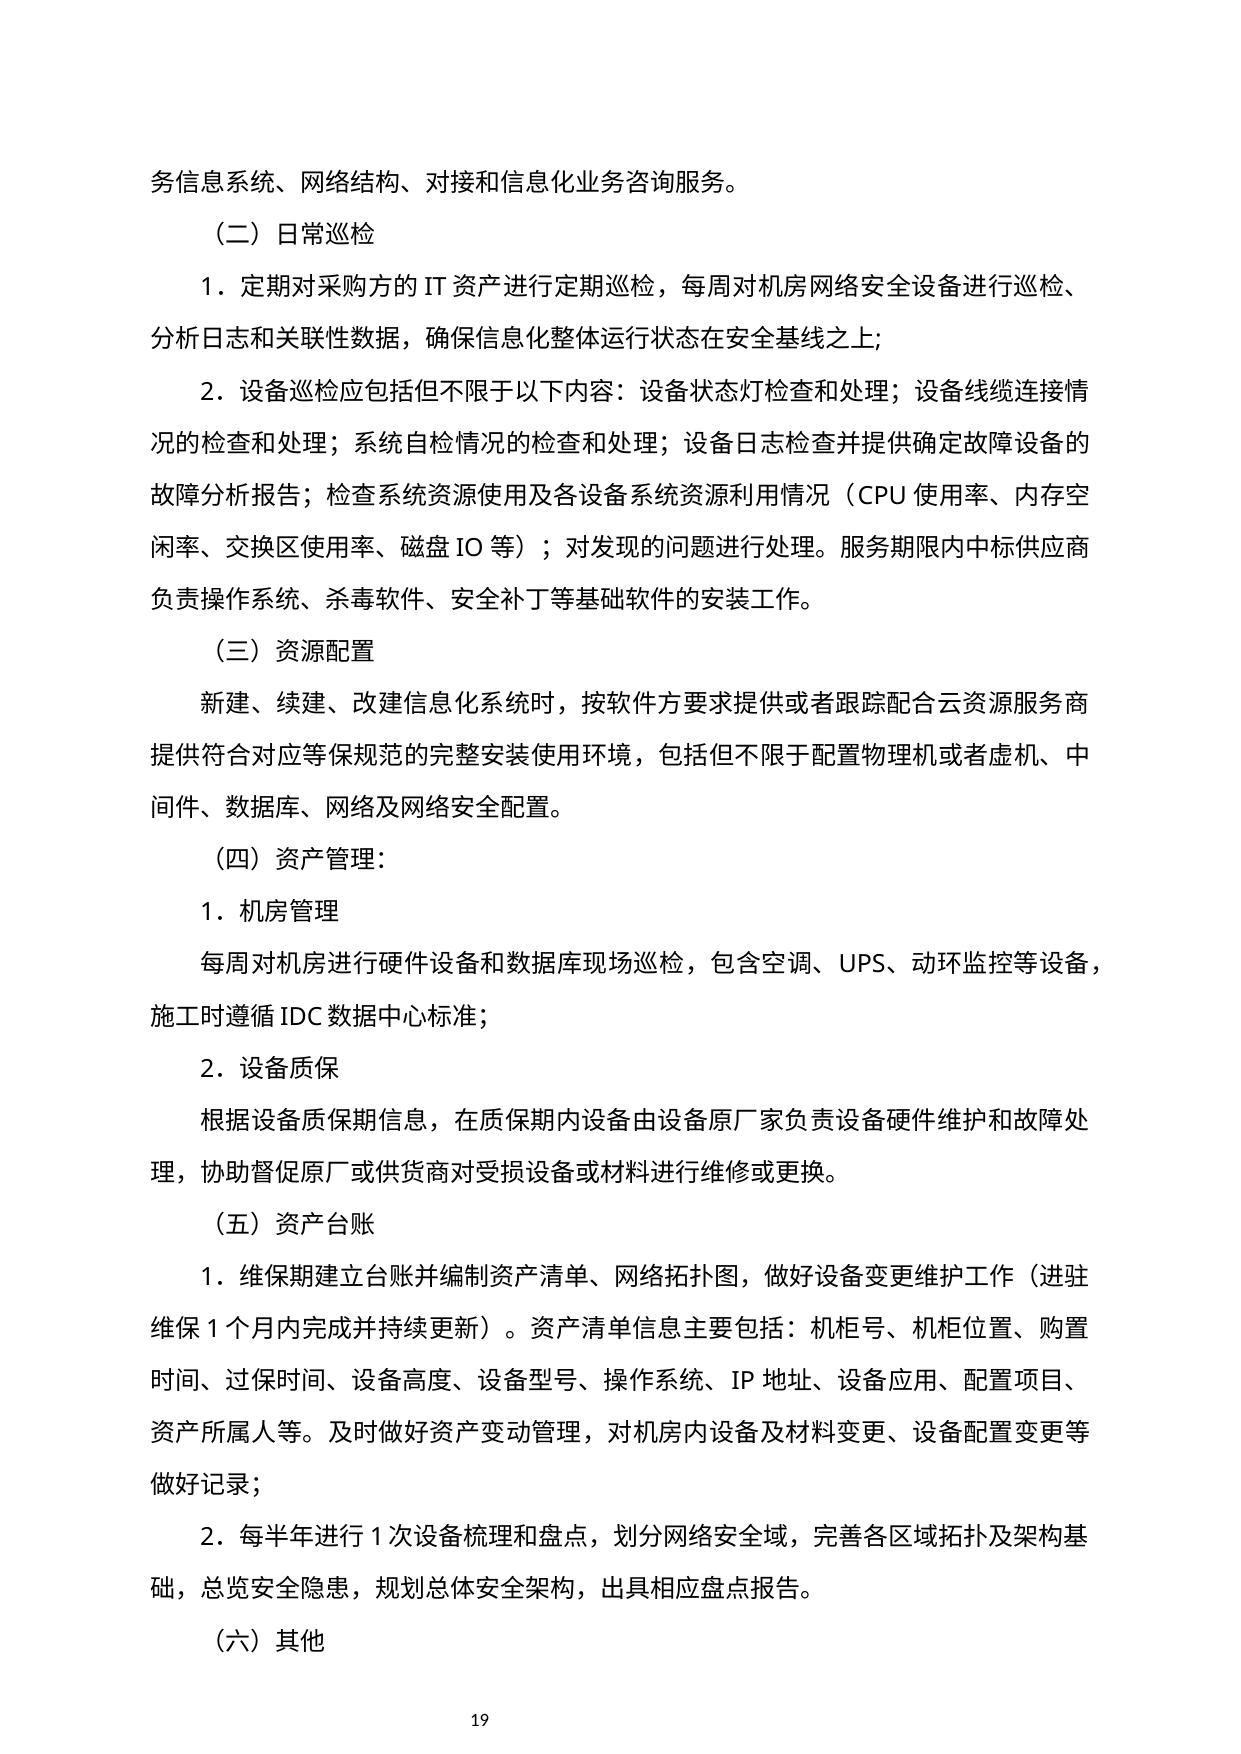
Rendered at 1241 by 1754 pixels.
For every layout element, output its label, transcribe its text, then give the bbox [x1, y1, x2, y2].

text 1．维保期建立台账并编制资产清单、网络拓扑图，做好设备变更维护工作（进驻维保1个月内完成并持续更新）。资产清单信息主要包括：机柜号、机柜位置、购置时间、过保时间、设备高度、设备型号、操作系统、IP 地址、设备应用、配置项目、资产所属人等。及时做好资产变动管理，对机房内设备及材料变更、设备配置变更等做好记录； [150, 1244, 1090, 1504]
text 1．机房管理 [150, 879, 1090, 931]
text （二）日常巡检 [150, 202, 1090, 254]
text 1．定期对采购方的IT资产进行定期巡检，每周对机房网络安全设备进行巡检、分析日志和关联性数据，确保信息化整体运行状态在安全基线之上; [150, 254, 1090, 358]
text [150, 150, 1090, 202]
text 新建、续建、改建信息化系统时，按软件方要求提供或者跟踪配合云资源服务商提供符合对应等保规范的完整安装使用环境，包括但不限于配置物理机或者虚机、中间件、数据库、网络及网络安全配置。 [150, 671, 1090, 827]
text （四）资产管理： [150, 827, 1090, 879]
text 每周对机房进行硬件设备和数据库现场巡检，包含空调、UPS、动环监控等设备，施工时遵循IDC数据中心标准； [150, 931, 1090, 1035]
text （六）其他 [150, 1608, 1090, 1660]
text 根据设备质保期信息，在质保期内设备由设备原厂家负责设备硬件维护和故障处理，协助督促原厂或供货商对受损设备或材料进行维修或更换。 [150, 1087, 1090, 1192]
text 2．设备质保 [150, 1035, 1090, 1087]
text （三）资源配置 [150, 619, 1090, 671]
text 2．每半年进行1次设备梳理和盘点，划分网络安全域，完善各区域拓扑及架构基础，总览安全隐患，规划总体安全架构，出具相应盘点报告。 [150, 1504, 1090, 1608]
text （五）资产台账 [150, 1192, 1090, 1244]
text 2．设备巡检应包括但不限于以下内容：设备状态灯检查和处理；设备线缆连接情况的检查和处理；系统自检情况的检查和处理；设备日志检查并提供确定故障设备的故障分析报告；检查系统资源使用及各设备系统资源利用情况（CPU 使用率、内存空闲率、交换区使用率、磁盘 IO 等）；对发现的问题进行处理。服务期限内中标供应商负责操作系统、杀毒软件、安全补丁等基础软件的安装工作。 [150, 358, 1090, 619]
